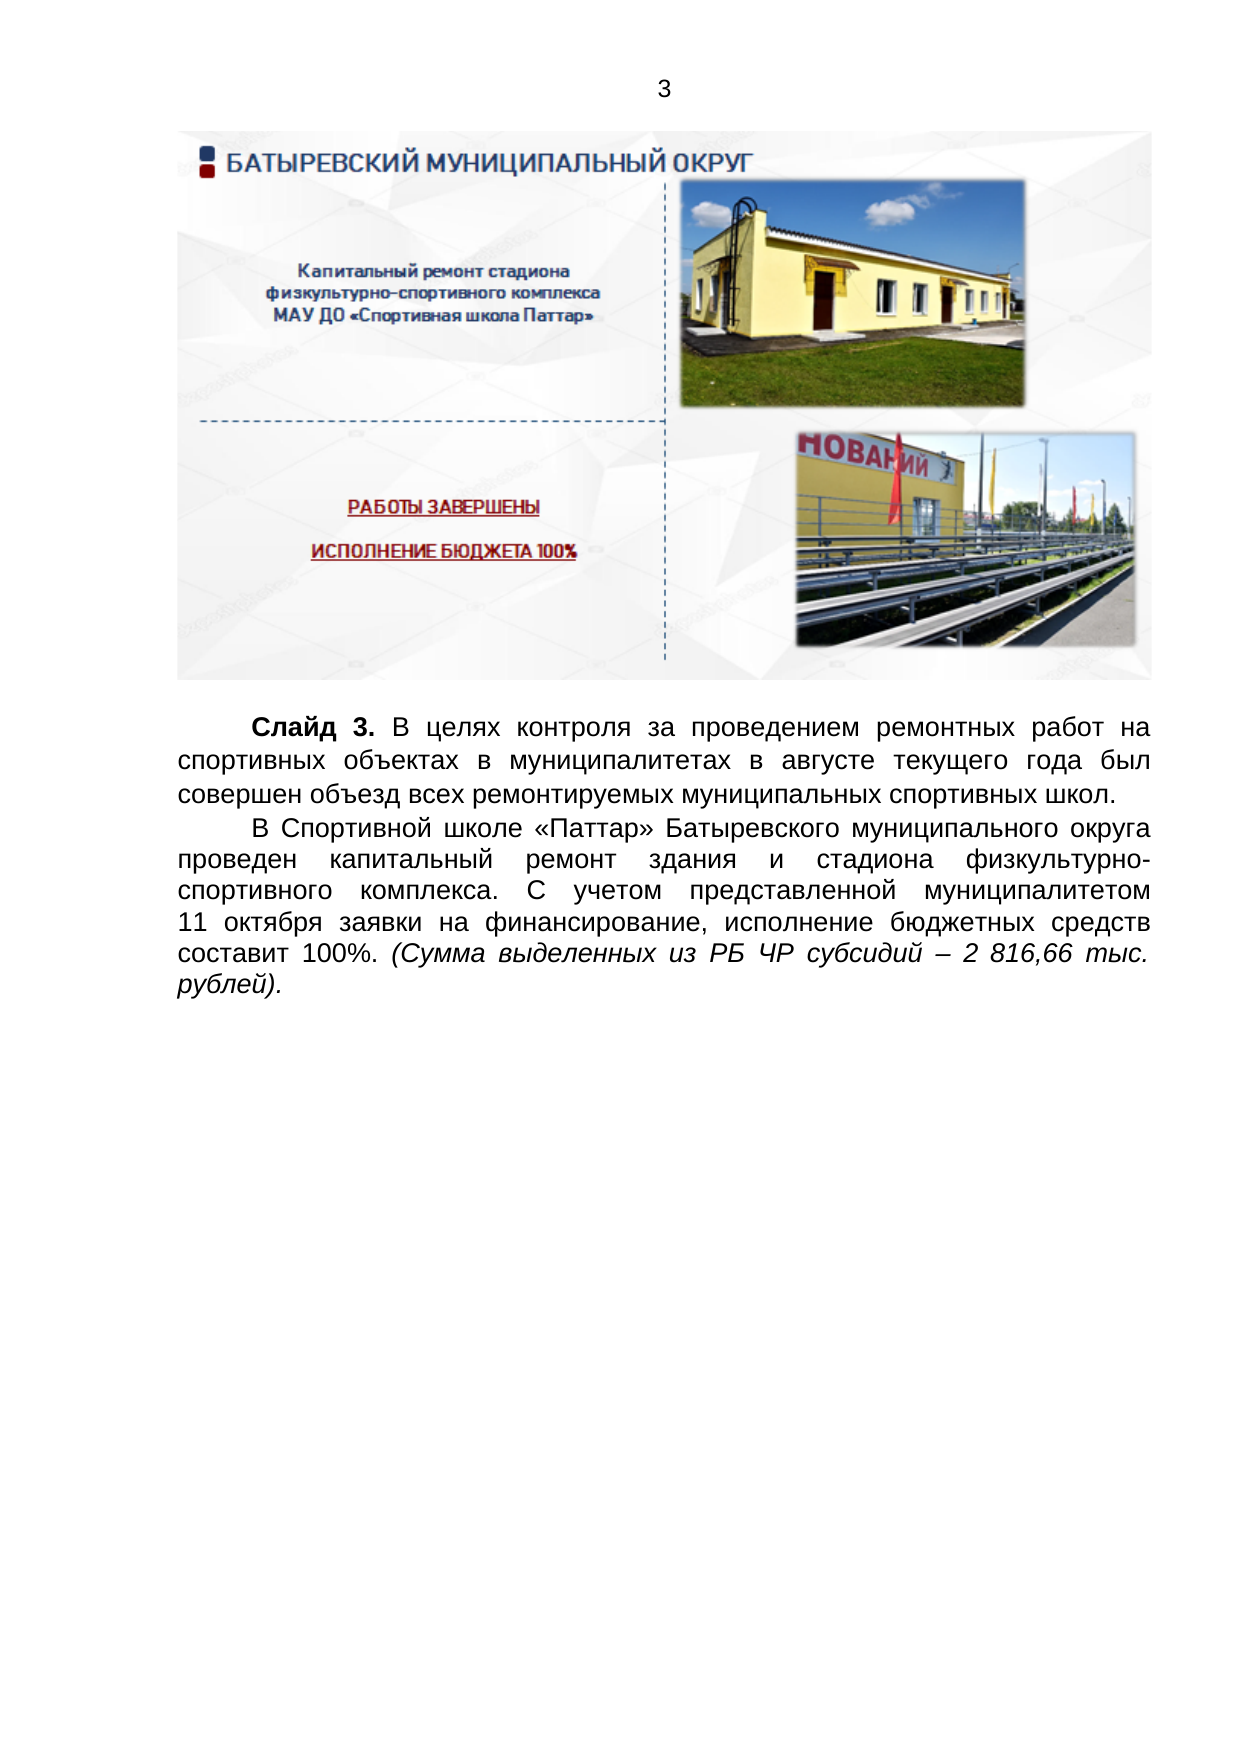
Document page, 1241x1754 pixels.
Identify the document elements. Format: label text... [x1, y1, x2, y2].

text В Спортивной школе «Паттар» Батыревского муниципального округа проведен капитальный ремонт здания и стадиона физкультурно-спортивного комплекса. С учетом представленной муниципалитетом 11 октября заявки на финансирование, исполнение бюджетных средств составит 100%. (Сумма выделенных из РБ ЧР субсидий – 2 816,66 тыс. рублей). [177, 812, 1152, 999]
picture [177, 131, 1152, 680]
text Слайд 3. В целях контроля за проведением ремонтных работ на спортивных объектах в муниципалитетах в августе текущего года был совершен объезд всех ремонтируемых муниципальных спортивных школ. [177, 711, 1152, 809]
